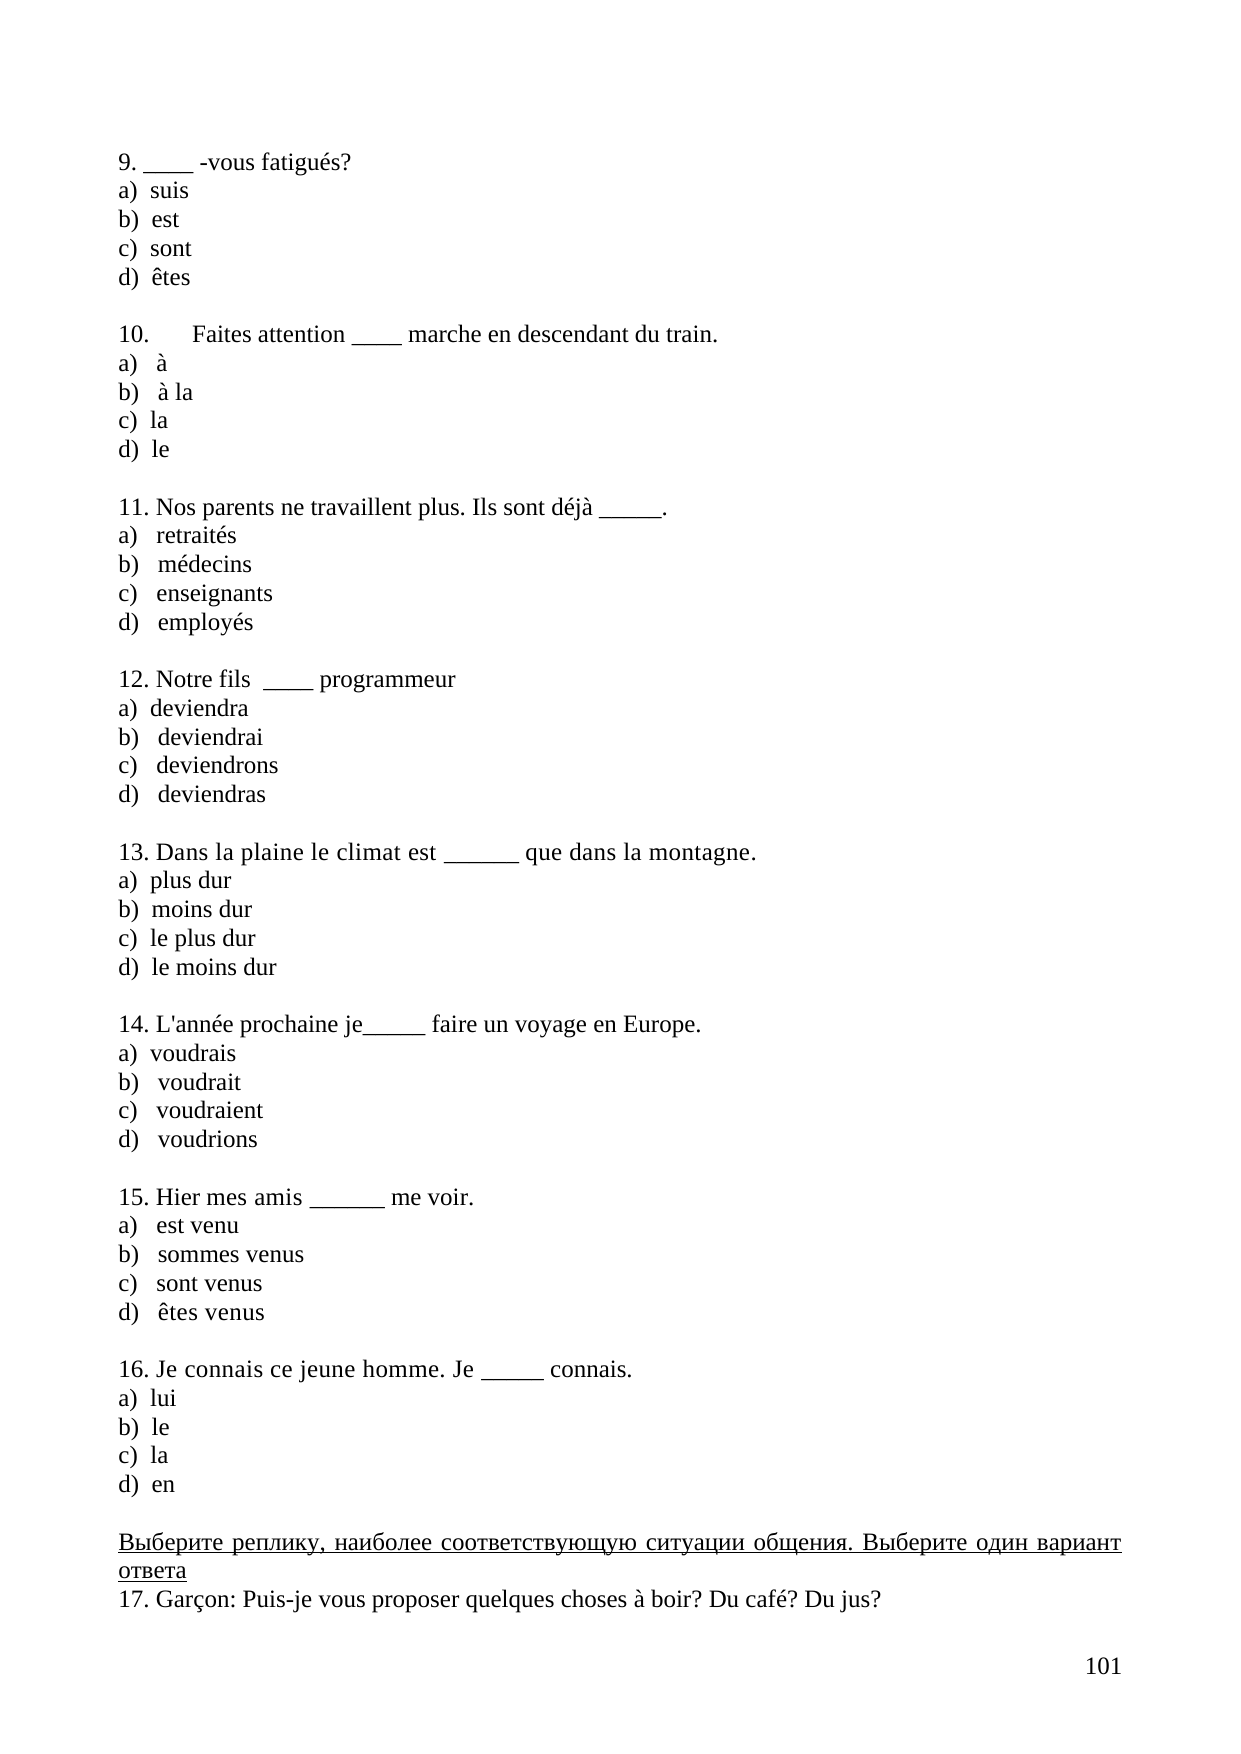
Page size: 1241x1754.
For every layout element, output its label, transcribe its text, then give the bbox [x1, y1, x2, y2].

list a) est venu [118, 1211, 1122, 1239]
list b) sommes venus [118, 1239, 1122, 1268]
text 16. Je connais ce jeune homme. Je _____ connais. [118, 1354, 1122, 1383]
text Выберите реплику, наиболее соответствующую ситуации общения. Выберите один вариант ответа [118, 1527, 1122, 1552]
text b) est [118, 204, 1122, 233]
text 11. Nos parents ne travaillent plus. Ils sont déjà _____. [118, 492, 1122, 521]
text c) sont [118, 233, 1122, 262]
text d) deviendras [118, 779, 1122, 808]
text c) deviendrons [118, 751, 1122, 779]
text 15. Hier mes amis ______ me voir. [118, 1182, 1122, 1211]
text a) voudrais [118, 1038, 1122, 1067]
text b) voudrait [118, 1067, 1122, 1096]
text d) le moins dur [118, 952, 1122, 981]
text c) la [118, 1441, 1122, 1469]
text a) retraités [118, 521, 1122, 549]
text 12. Notre fils ____ programmeur [118, 664, 1122, 693]
text d) le [118, 434, 1122, 463]
text a) lui [118, 1383, 1122, 1412]
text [118, 1553, 1122, 1584]
text d) voudrions [118, 1124, 1122, 1153]
text c) voudraient [118, 1096, 1122, 1124]
text a) à [118, 348, 1122, 377]
text b) le [118, 1412, 1122, 1441]
list c) sont venus [118, 1268, 1122, 1297]
text b) moins dur [118, 894, 1122, 923]
text 14. L'année prochaine je_____ faire un voyage en Europe. [118, 1009, 1122, 1038]
text b) médecins [118, 549, 1122, 578]
text 9. ____ -vous fatigués? [118, 147, 1122, 176]
text b) deviendrai [118, 722, 1122, 751]
text d) êtes [118, 262, 1122, 291]
text c) le plus dur [118, 923, 1122, 952]
text a) plus dur [118, 866, 1122, 894]
text a) deviendra [118, 693, 1122, 722]
text 13. Dans la plaine le climat est ______ que dans la montagne. [118, 837, 1122, 866]
text b) à la [118, 377, 1122, 406]
text a) suis [118, 176, 1122, 204]
text d) en [118, 1469, 1122, 1498]
text c) enseignants [118, 578, 1122, 607]
text 10. Faites attention ____ marche en descendant du train. [118, 319, 1122, 348]
text c) la [118, 406, 1122, 434]
text d) employés [118, 607, 1122, 636]
text 17. Garçon: Puis-je vous proposer quelques choses à boir? Du café? Du jus? [118, 1584, 1122, 1613]
list d) êtes venus [118, 1297, 1122, 1326]
